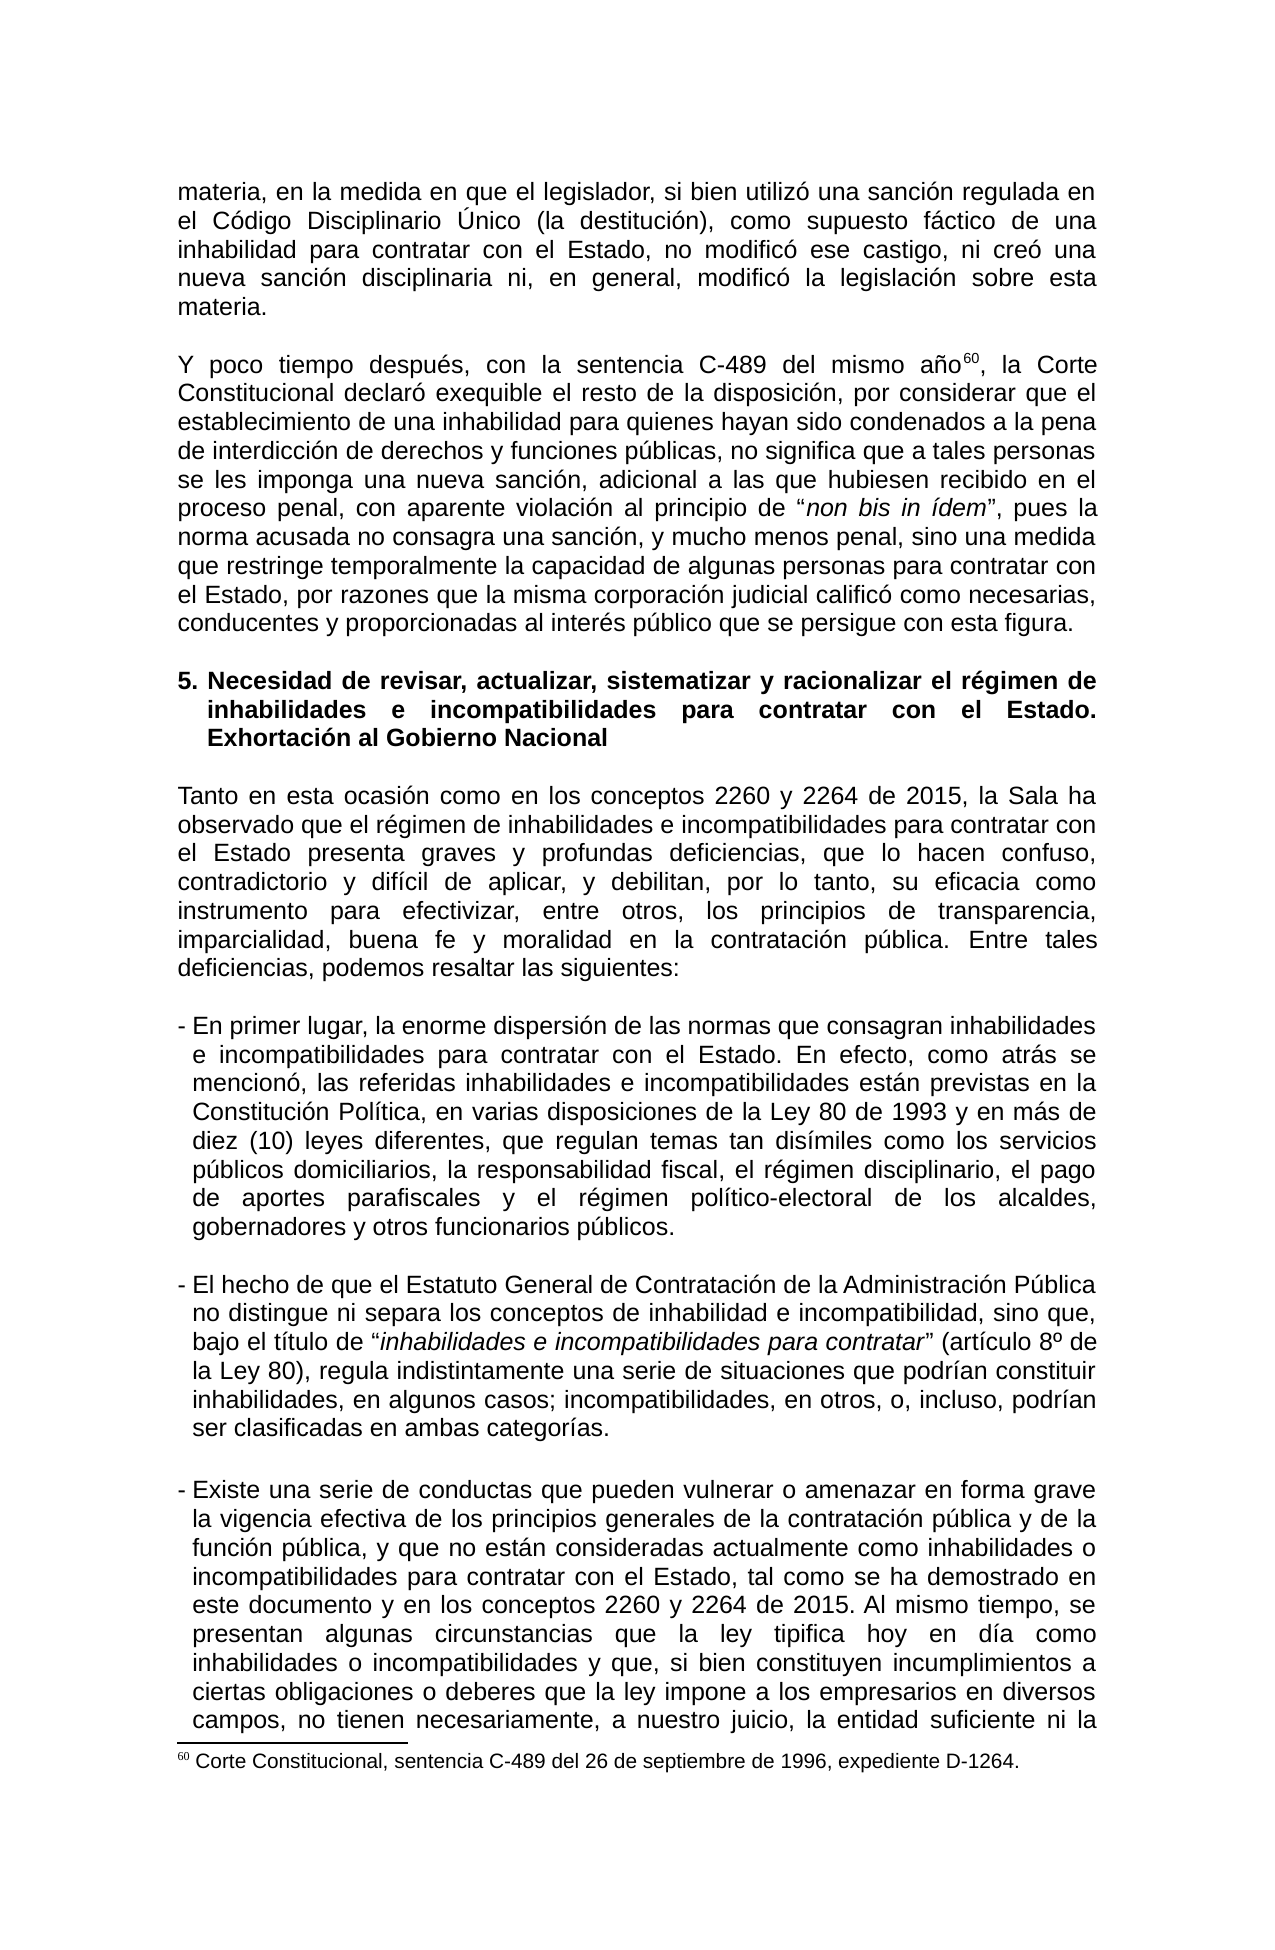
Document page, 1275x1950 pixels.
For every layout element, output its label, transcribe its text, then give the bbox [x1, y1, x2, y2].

list En primer lugar, la enorme dispersión de las normas que consagran inhabilidades e incompatibilidades para contratar con el Estado. En efecto, como atrás se mencionó, las referidas inhabilidades e incompatibilidades están previstas en la Constitución Política, en varias disposiciones de la Ley 80 de 1993 y en más de diez (10) leyes diferentes, que regulan temas tan disímiles como los servicios públicos domiciliarios, la responsabilidad fiscal, el régimen disciplinario, el pago de aportes parafiscales y el régimen político-electoral de los alcaldes, gobernadores y otros funcionarios públicos. [177, 1011, 1098, 1241]
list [177, 177, 1098, 321]
list El hecho de que el Estatuto General de Contratación de la Administración Pública no distingue ni separa los conceptos de inhabilidad e incompatibilidad, sino que, bajo el título de “inhabilidades e incompatibilidades para contratar” (artículo 8º de la Ley 80), regula indistintamente una serie de situaciones que podrían constituir inhabilidades, en algunos casos; incompatibilidades, en otros, o, incluso, podrían ser clasificadas en ambas categorías. [177, 1270, 1098, 1442]
list 5. Necesidad de revisar, actualizar, sistematizar y racionalizar el régimen de inhabilidades e incompatibilidades para contratar con el Estado. Exhortación al Gobierno Nacional [177, 666, 1098, 752]
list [177, 1475, 1098, 1734]
list Tanto en esta ocasión como en los conceptos 2260 y 2264 de 2015, la Sala ha observado que el régimen de inhabilidades e incompatibilidades para contratar con el Estado presenta graves y profundas deficiencias, que lo hacen confuso, contradictorio y difícil de aplicar, y debilitan, por lo tanto, su eficacia como instrumento para efectivizar, entre otros, los principios de transparencia, imparcialidad, buena fe y moralidad en la contratación pública. Entre tales deficiencias, podemos resaltar las siguientes: [177, 781, 1098, 982]
list Y poco tiempo después, con la sentencia C-489 del mismo año, la Corte Constitucional declaró exequible el resto de la disposición, por considerar que el establecimiento de una inhabilidad para quienes hayan sido condenados a la pena de interdicción de derechos y funciones públicas, no significa que a tales personas se les imponga una nueva sanción, adicional a las que hubiesen recibido en el proceso penal, con aparente violación al principio de “non bis in ídem”, pues la norma acusada no consagra una sanción, y mucho menos penal, sino una medida que restringe temporalmente la capacidad de algunas personas para contratar con el Estado, por razones que la misma corporación judicial calificó como necesarias, conducentes y proporcionadas al interés público que se persigue con esta figura. [177, 350, 1098, 637]
